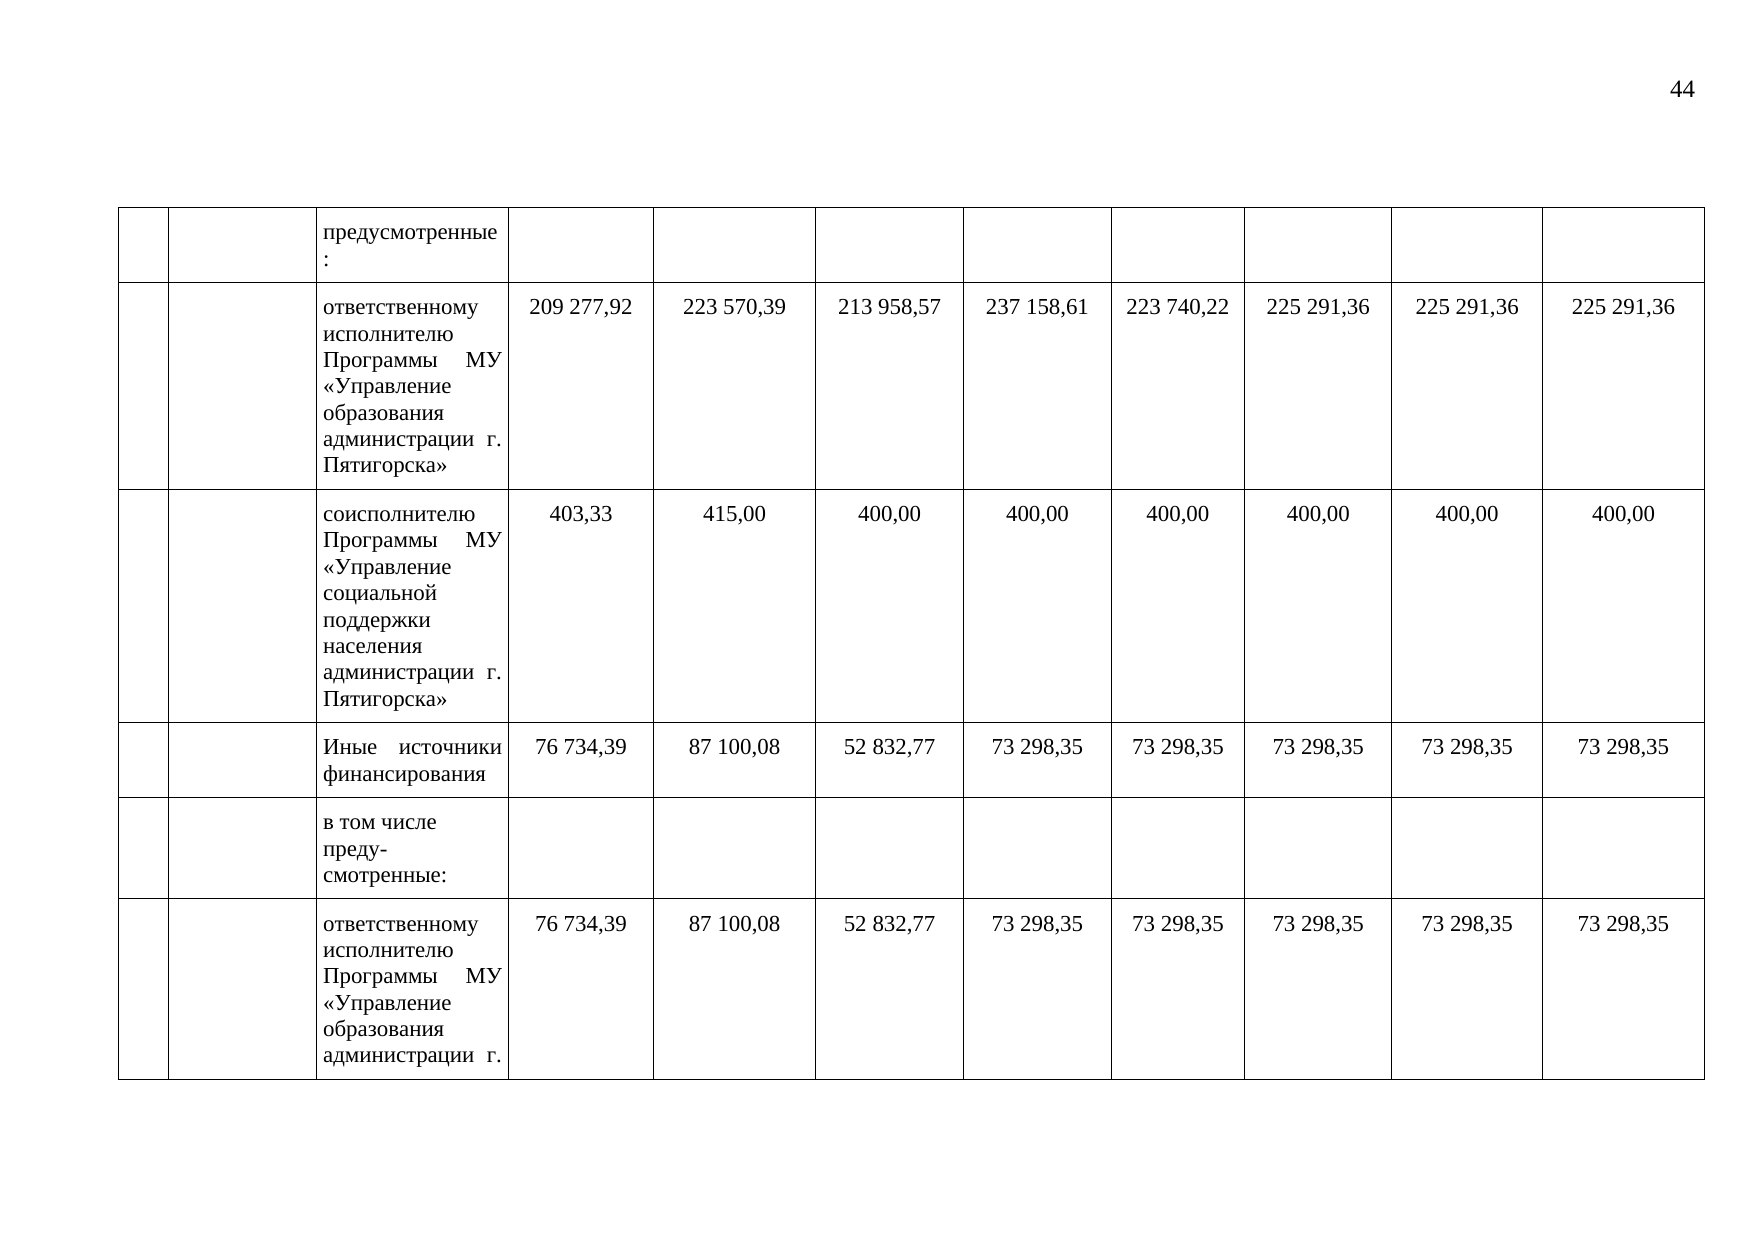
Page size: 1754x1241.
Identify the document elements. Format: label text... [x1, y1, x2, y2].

table_cell 73 298,35 [1543, 723, 1704, 797]
table_cell 403,33 [509, 490, 653, 722]
table_cell 73 298,35 [964, 723, 1111, 797]
table_cell в том числе преду-смотренные: [317, 798, 508, 898]
table_cell Иные источники финансирования [317, 723, 508, 797]
table_cell 225 291,36 [1245, 283, 1391, 488]
table_cell 213 958,57 [816, 283, 963, 488]
table_cell [1245, 798, 1391, 898]
table_cell [119, 490, 168, 722]
table_cell 223 570,39 [654, 283, 815, 488]
table_cell [169, 208, 316, 282]
table_cell [119, 899, 168, 1078]
table_cell [1543, 798, 1704, 898]
table_cell 73 298,35 [964, 899, 1111, 1078]
table_cell [654, 798, 815, 898]
table_cell [1112, 208, 1244, 282]
table_cell 400,00 [816, 490, 963, 722]
table_cell 87 100,08 [654, 723, 815, 797]
table_cell 76 734,39 [509, 723, 653, 797]
table_cell [119, 208, 168, 282]
table_cell [169, 899, 316, 1078]
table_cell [317, 899, 508, 1078]
table_cell [816, 798, 963, 898]
table_cell 76 734,39 [509, 899, 653, 1078]
table_cell [964, 208, 1111, 282]
table_cell 73 298,35 [1112, 899, 1244, 1078]
table_cell 223 740,22 [1112, 283, 1244, 488]
table_cell 225 291,36 [1392, 283, 1542, 488]
table_cell [169, 283, 316, 488]
table_cell [169, 723, 316, 797]
table_cell 73 298,35 [1112, 723, 1244, 797]
table_cell 237 158,61 [964, 283, 1111, 488]
table_cell [1543, 208, 1704, 282]
table_cell [654, 208, 815, 282]
table_cell соисполнителю Программы МУ «Управление социальной поддержки населения администрации г. Пятигорска» [317, 490, 508, 722]
table_cell 73 298,35 [1543, 899, 1704, 1078]
table_cell 87 100,08 [654, 899, 815, 1078]
table_cell [816, 208, 963, 282]
table_cell [509, 798, 653, 898]
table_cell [317, 283, 508, 488]
table_cell 73 298,35 [1245, 723, 1391, 797]
table_cell 73 298,35 [1392, 723, 1542, 797]
table_cell 400,00 [964, 490, 1111, 722]
table_cell [1392, 208, 1542, 282]
table_cell [119, 798, 168, 898]
table_cell [1392, 798, 1542, 898]
table_cell [119, 723, 168, 797]
table_cell [509, 208, 653, 282]
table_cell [317, 208, 508, 282]
table_cell 73 298,35 [1245, 899, 1391, 1078]
table_cell 52 832,77 [816, 723, 963, 797]
table_cell 400,00 [1543, 490, 1704, 722]
table_cell 415,00 [654, 490, 815, 722]
table_cell [169, 798, 316, 898]
table_cell [169, 490, 316, 722]
table_cell 225 291,36 [1543, 283, 1704, 488]
table_cell [964, 798, 1111, 898]
table_cell 52 832,77 [816, 899, 963, 1078]
table_cell 209 277,92 [509, 283, 653, 488]
table_cell [1245, 208, 1391, 282]
table_cell [119, 283, 168, 488]
table_cell 400,00 [1245, 490, 1391, 722]
table_cell 400,00 [1392, 490, 1542, 722]
table_cell 400,00 [1112, 490, 1244, 722]
table_cell [1112, 798, 1244, 898]
table_cell 73 298,35 [1392, 899, 1542, 1078]
